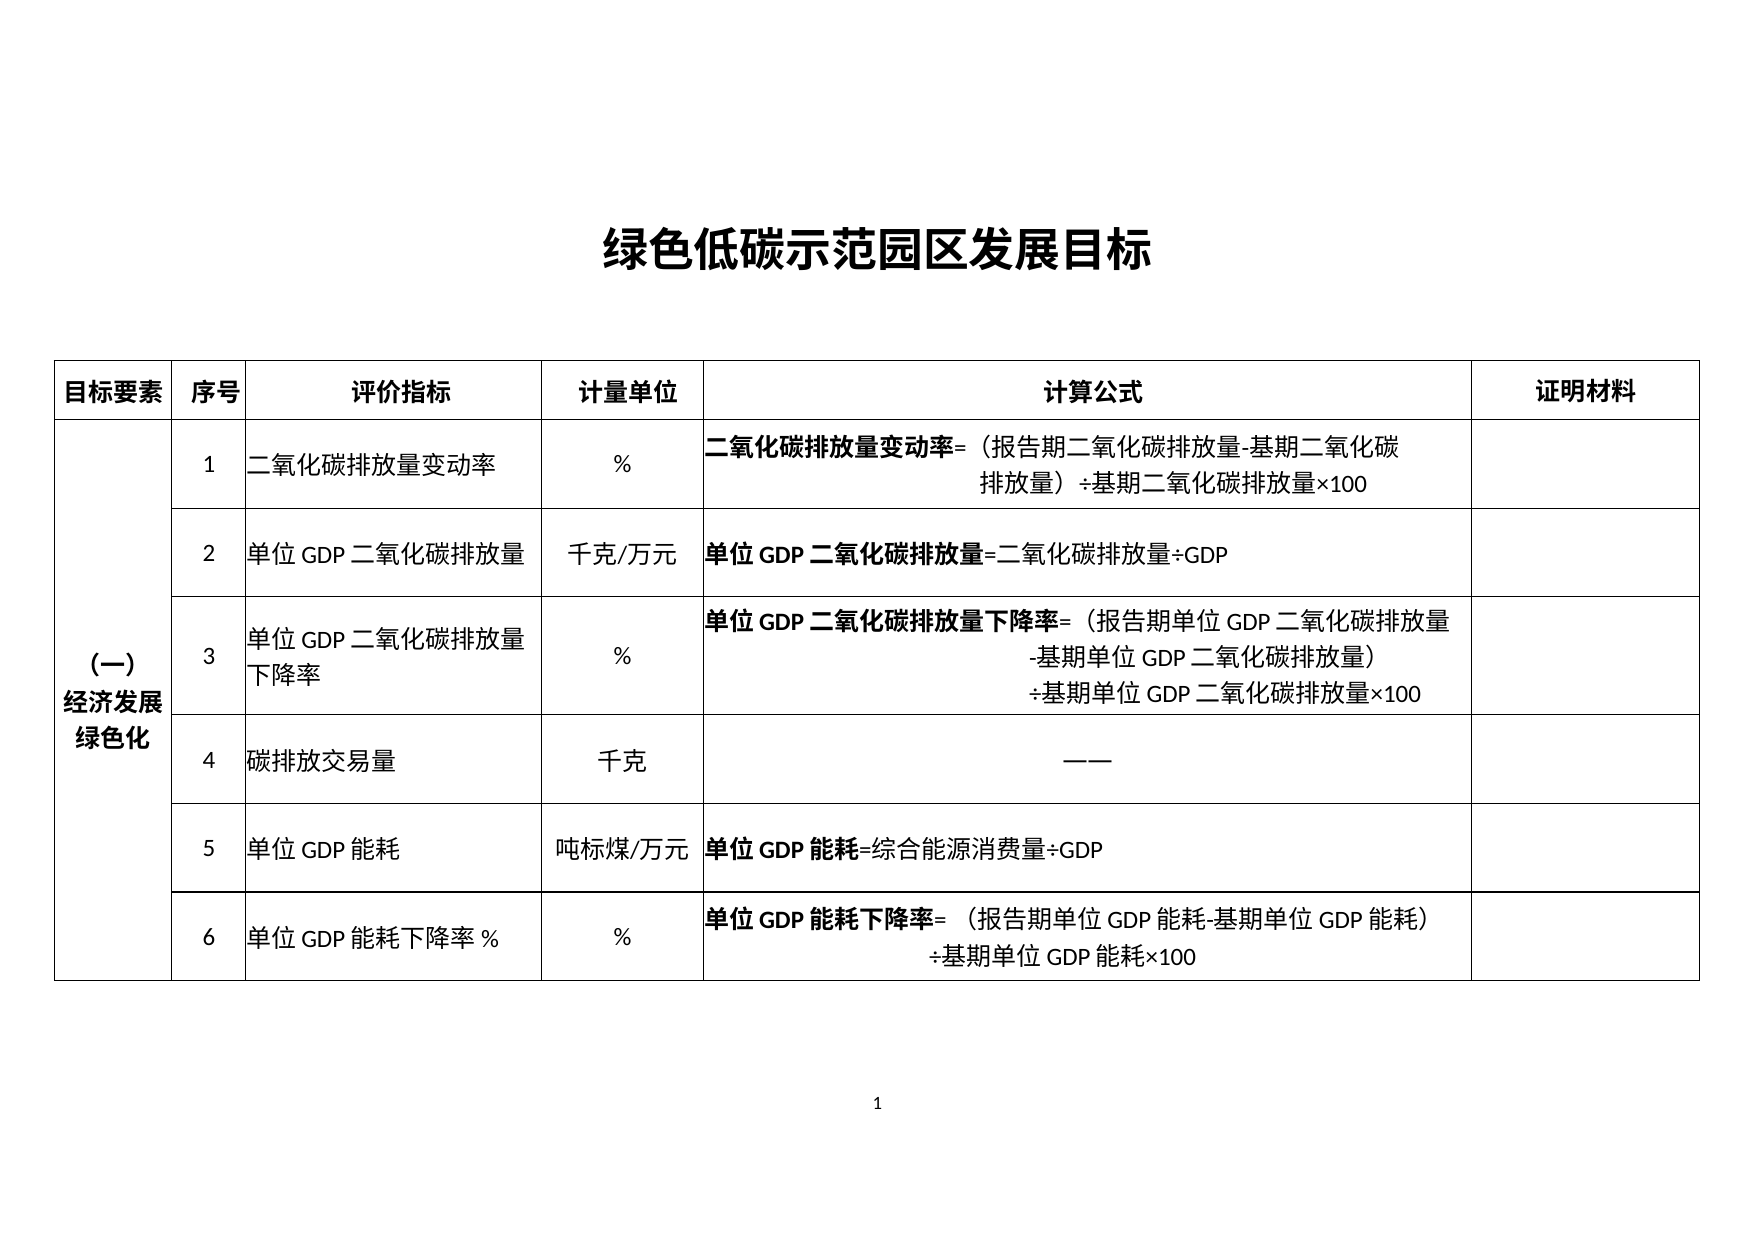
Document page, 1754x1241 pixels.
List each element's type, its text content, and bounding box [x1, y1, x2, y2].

table_header 目标要素 [55, 361, 171, 419]
table_header 计量单位 [542, 361, 703, 419]
table_header 评价指标 [246, 361, 541, 419]
table_cell 5 [172, 804, 245, 891]
table_cell 单位GDP能耗=综合能源消费量÷GDP [704, 804, 1471, 891]
table_cell % [542, 597, 703, 714]
table_cell 6 [172, 893, 245, 980]
table_cell 单位GDP二氧化碳排放量 [246, 509, 541, 596]
table_cell 单位GDP能耗 [246, 804, 541, 891]
table_cell 2 [172, 509, 245, 596]
table_cell 单位GDP二氧化碳排放量下降率=（报告期单位GDP二氧化碳排放量 -基期单位GDP二氧化碳排放量） ÷基期单位GDP二氧化碳排放量×100 [704, 597, 1471, 714]
table_cell [1472, 509, 1699, 596]
table_cell [1472, 893, 1699, 980]
table_cell （一） 经济发展绿色化 [55, 420, 171, 980]
table_cell [1472, 597, 1699, 714]
table_cell [1472, 804, 1699, 891]
table_cell 二氧化碳排放量变动率=（报告期二氧化碳排放量-基期二氧化碳 排放量）÷基期二氧化碳排放量×100 [704, 420, 1471, 508]
table_header 序号 [172, 361, 245, 419]
table_cell [1472, 715, 1699, 803]
table_cell 千克/万元 [542, 509, 703, 596]
table_cell 千克 [542, 715, 703, 803]
table_cell 单位GDP能耗下降率 % [246, 893, 541, 980]
table_header 计算公式 [704, 361, 1471, 419]
table_cell —— [704, 715, 1471, 803]
table_cell 4 [172, 715, 245, 803]
table_cell 单位GDP能耗下降率= （报告期单位GDP能耗-基期单位GDP能耗） ÷基期单位GDP能耗×100 [704, 893, 1471, 980]
table_cell % [542, 420, 703, 508]
table_cell 二氧化碳排放量变动率 [246, 420, 541, 508]
table_cell 3 [172, 597, 245, 714]
table_cell 单位GDP二氧化碳排放量下降率 [246, 597, 541, 714]
table_cell 碳排放交易量 [246, 715, 541, 803]
table_cell 单位GDP二氧化碳排放量=二氧化碳排放量÷GDP [704, 509, 1471, 596]
table_header 证明材料 [1472, 361, 1699, 419]
table_cell % [542, 893, 703, 980]
text 绿色低碳示范园区发展目标 [150, 198, 1604, 295]
table_cell [1472, 420, 1699, 508]
table_cell 1 [172, 420, 245, 508]
table_cell 吨标煤/万元 [542, 804, 703, 891]
